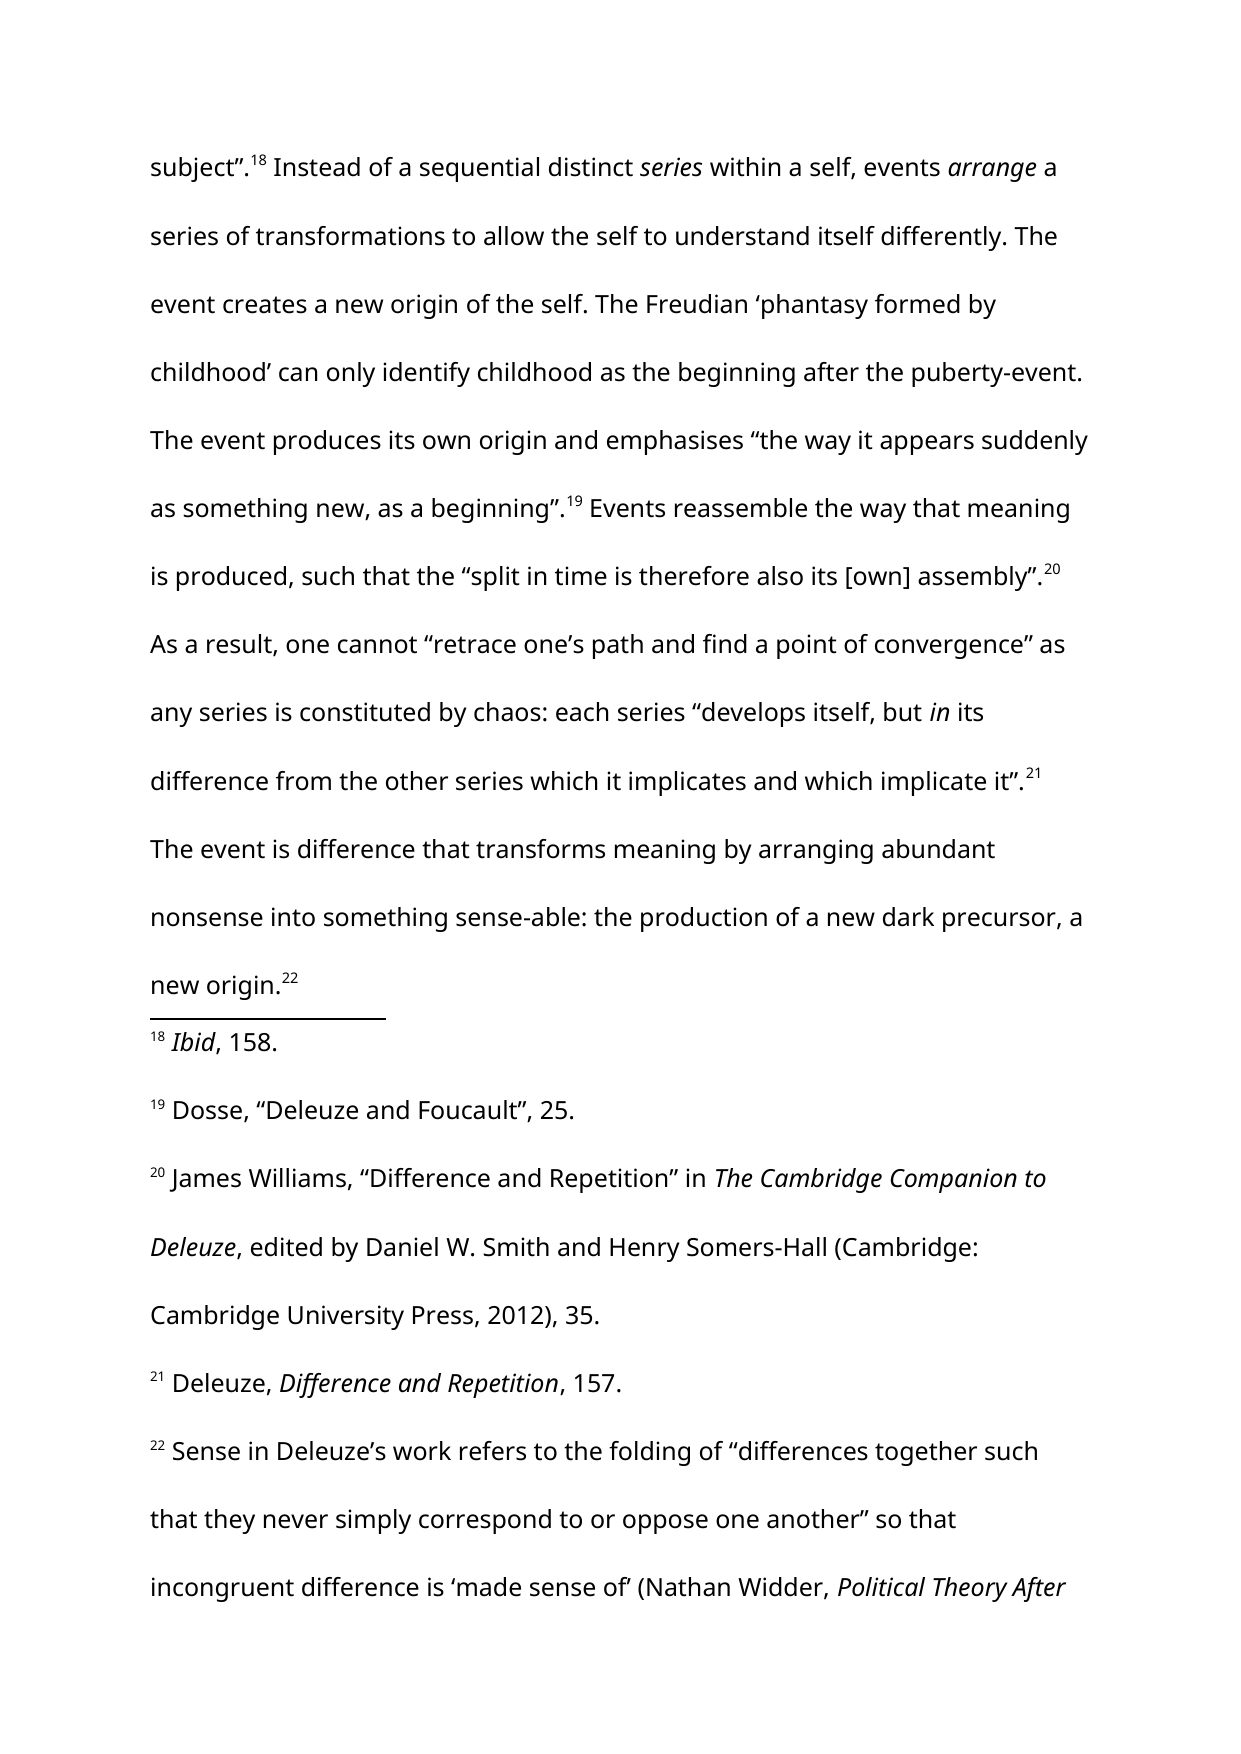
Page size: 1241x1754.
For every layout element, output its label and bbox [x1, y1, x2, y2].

text [150, 150, 1090, 1002]
